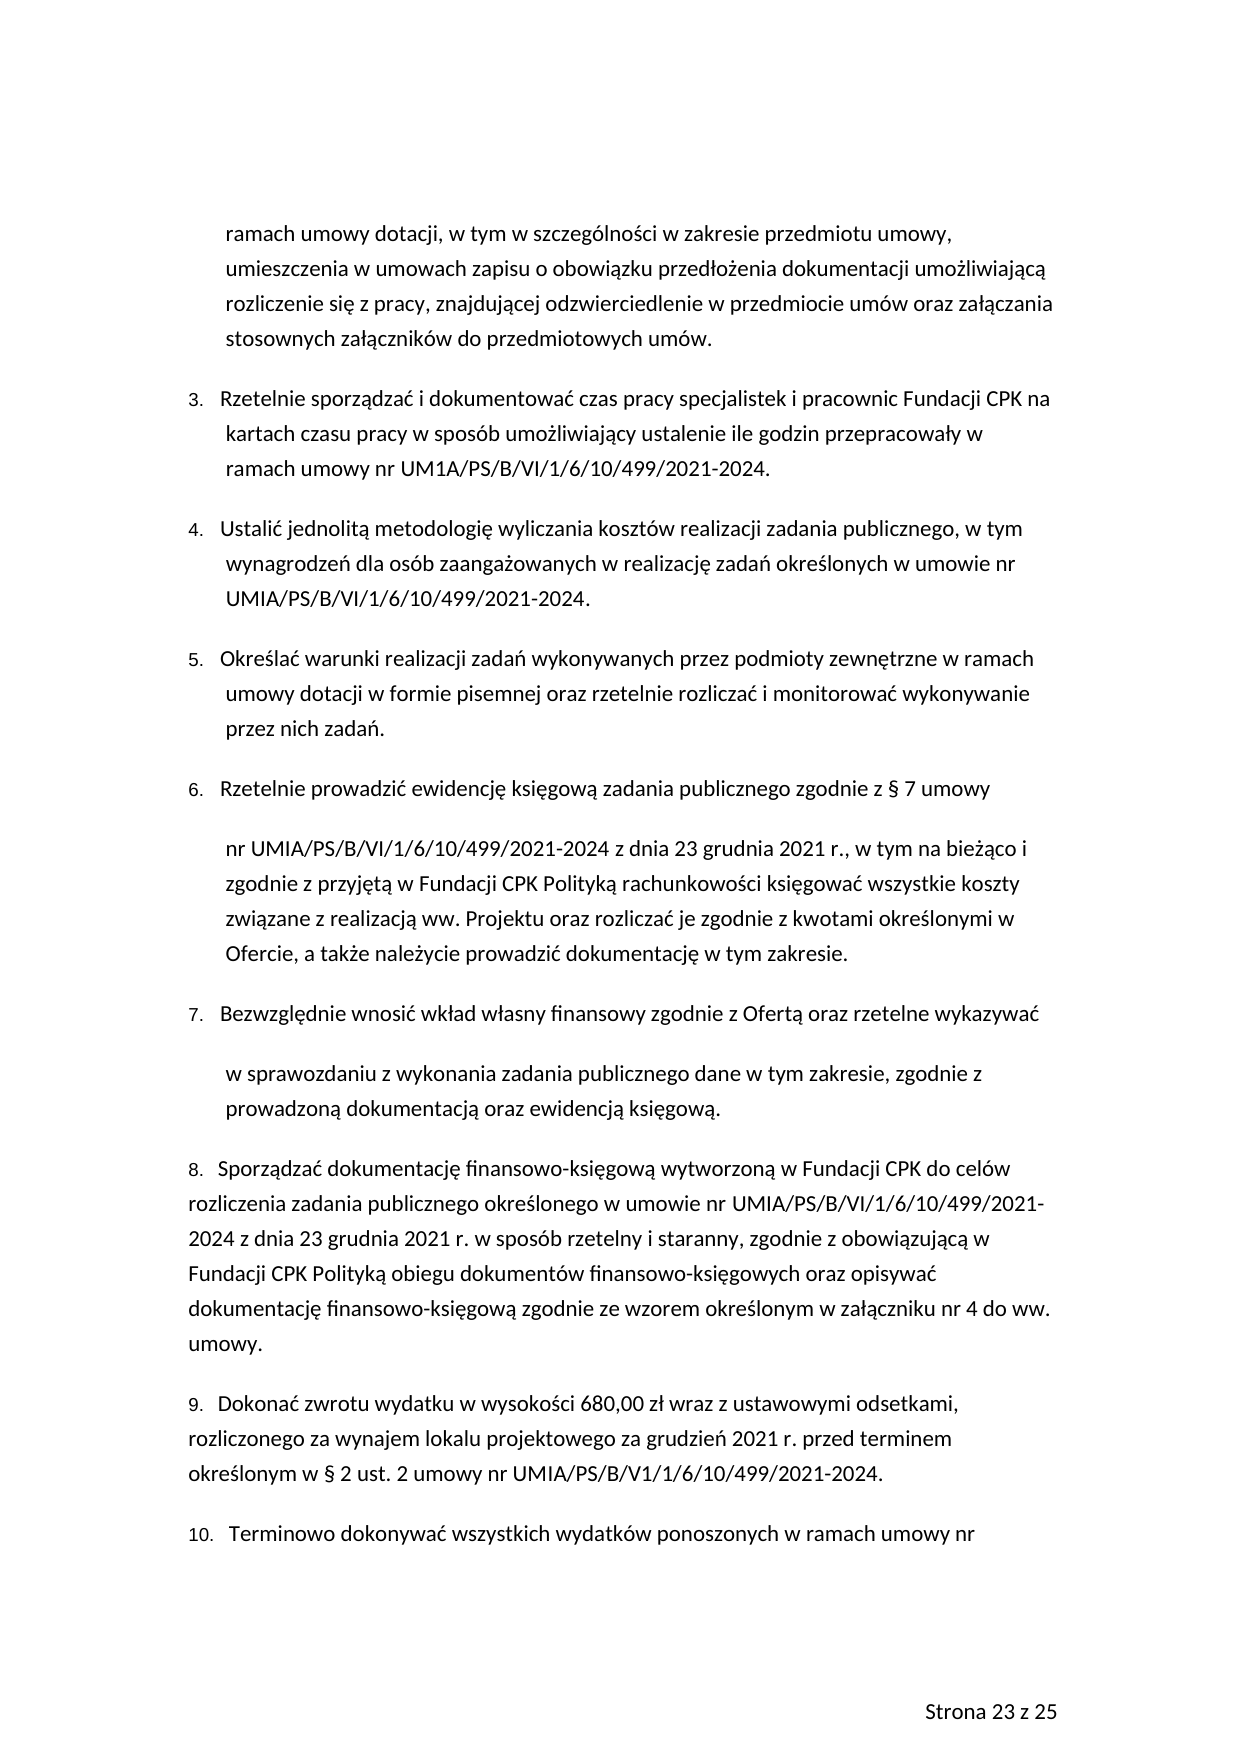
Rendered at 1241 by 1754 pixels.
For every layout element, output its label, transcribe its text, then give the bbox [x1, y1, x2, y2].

text nr UMIA/PS/B/VI/1/6/10/499/2021-2024 z dnia 23 grudnia 2021 r., w tym na bieżąco i zgodnie z przyjętą w Fundacji CPK Polityką rachunkowości księgować wszystkie koszty związane z realizacją ww. Projektu oraz rozliczać je zgodnie z kwotami określonymi w Ofercie, a także należycie prowadzić dokumentację w tym zakresie. [225, 834, 1057, 967]
list Ustalić jednolitą metodologię wyliczania kosztów realizacji zadania publicznego, w tym wynagrodzeń dla osób zaangażowanych w realizację zadań określonych w umowie nr UMIA/PS/B/VI/1/6/10/499/2021-2024. [188, 514, 1057, 612]
list Rzetelnie prowadzić ewidencję księgową zadania publicznego zgodnie z § 7 umowy [188, 774, 1057, 802]
list Dokonać zwrotu wydatku w wysokości 680,00 zł wraz z ustawowymi odsetkami, rozliczonego za wynajem lokalu projektowego za grudzień 2021 r. przed terminem określonym w § 2 ust. 2 umowy nr UMIA/PS/B/V1/1/6/10/499/2021-2024. [188, 1389, 1057, 1487]
list Sporządzać dokumentację finansowo-księgową wytworzoną w Fundacji CPK do celów rozliczenia zadania publicznego określonego w umowie nr UMIA/PS/B/VI/1/6/10/499/2021-2024 z dnia 23 grudnia 2021 r. w sposób rzetelny i staranny, zgodnie z obowiązującą w Fundacji CPK Polityką obiegu dokumentów finansowo-księgowych oraz opisywać dokumentację finansowo-księgową zgodnie ze wzorem określonym w załączniku nr 4 do ww. umowy. [188, 1154, 1057, 1357]
list Bezwzględnie wnosić wkład własny finansowy zgodnie z Ofertą oraz rzetelne wykazywać [188, 999, 1057, 1027]
list Określać warunki realizacji zadań wykonywanych przez podmioty zewnętrzne w ramach umowy dotacji w formie pisemnej oraz rzetelnie rozliczać i monitorować wykonywanie przez nich zadań. [188, 644, 1057, 742]
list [188, 1519, 1057, 1547]
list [188, 219, 1057, 352]
text w sprawozdaniu z wykonania zadania publicznego dane w tym zakresie, zgodnie z prowadzoną dokumentacją oraz ewidencją księgową. [225, 1059, 1057, 1122]
list Rzetelnie sporządzać i dokumentować czas pracy specjalistek i pracownic Fundacji CPK na kartach czasu pracy w sposób umożliwiający ustalenie ile godzin przepracowały w ramach umowy nr UM1A/PS/B/VI/1/6/10/499/2021-2024. [188, 384, 1057, 482]
